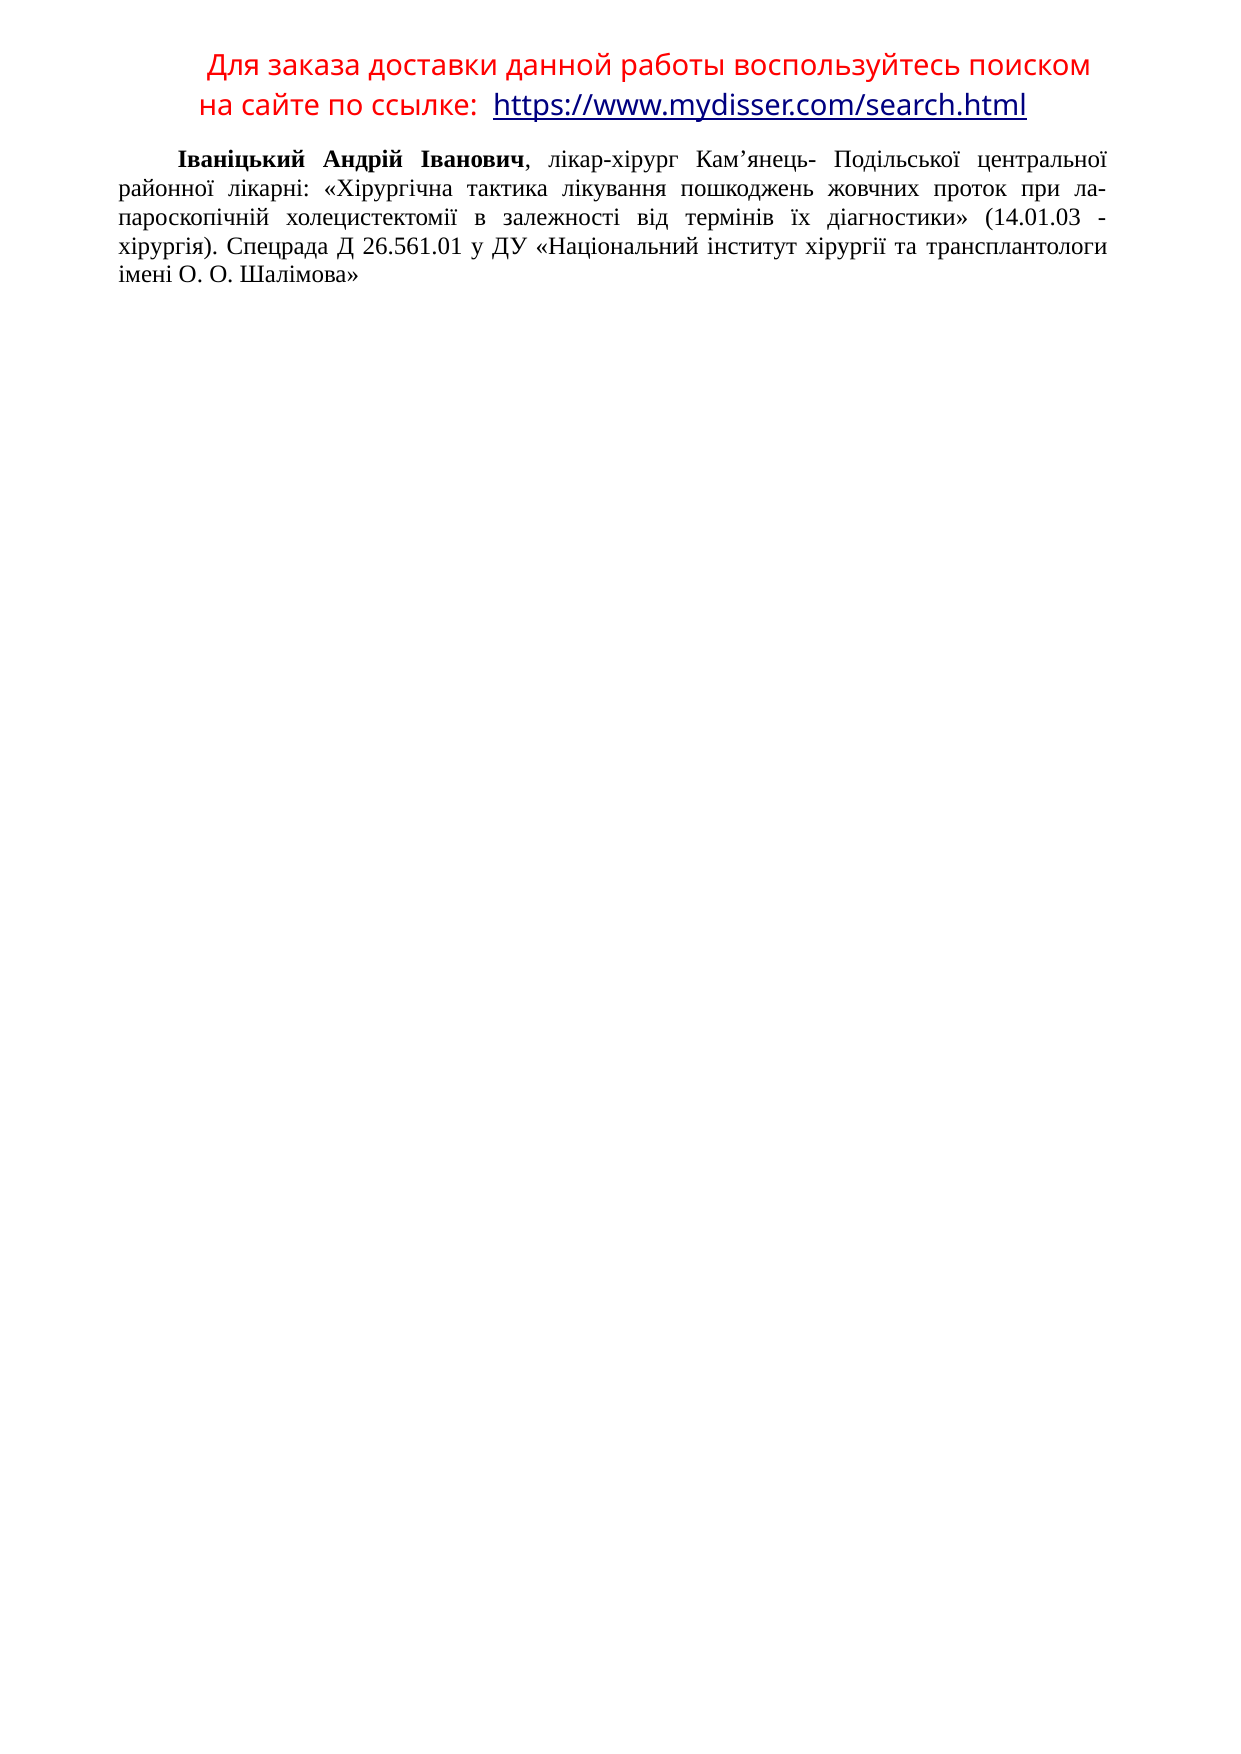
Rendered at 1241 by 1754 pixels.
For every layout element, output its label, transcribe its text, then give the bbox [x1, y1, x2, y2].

text Іваніцький Андрій Іванович, лікар-хірург Кам’янець- Подільської центральної районної лікарні: «Хірургічна тактика лікування пошкоджень жовчних проток при ла- пароскопічній холецистектомії в залежності від термінів їх діагностики» (14.01.03 - хірургія). Спецрада Д 26.561.01 у ДУ «Національний інститут хірургії та трансплантологи імені О. О. Шалімова» [118, 144, 1107, 288]
